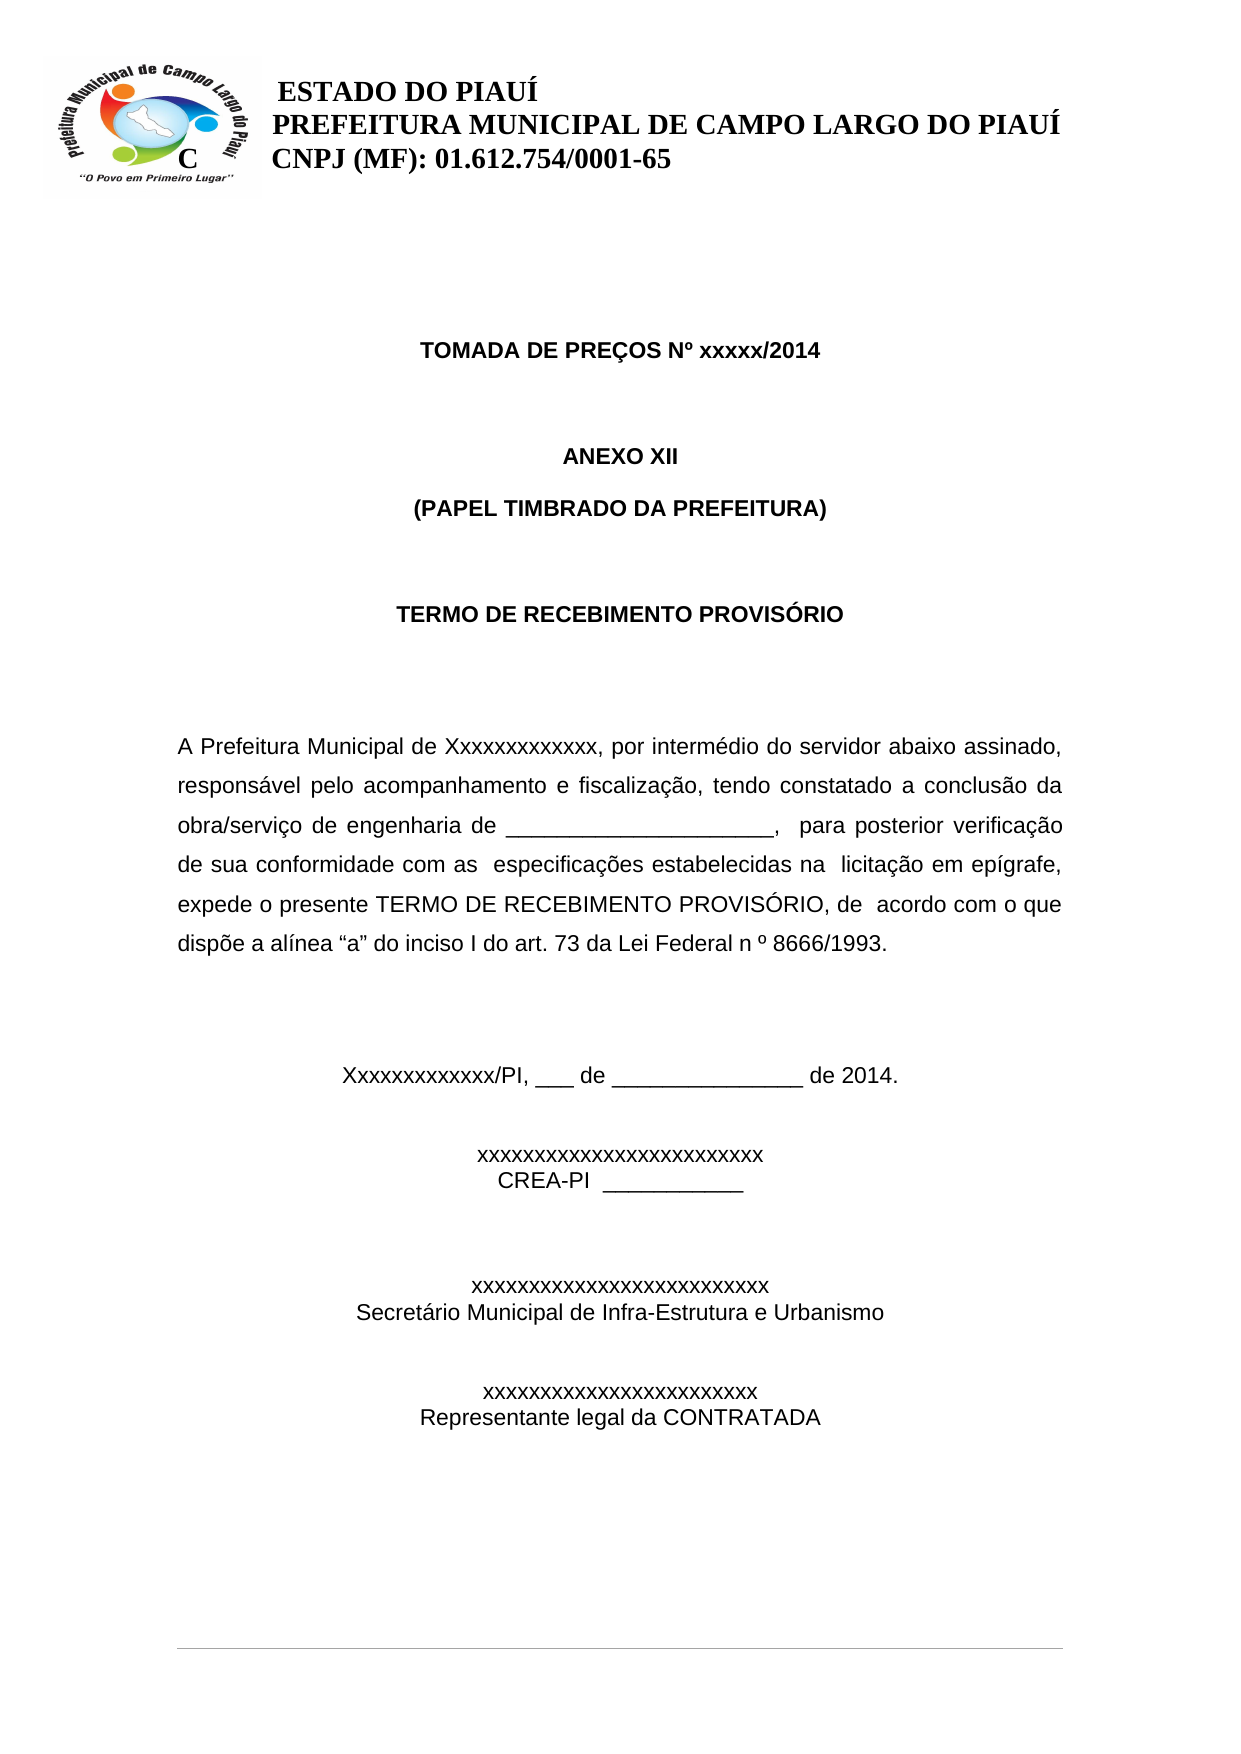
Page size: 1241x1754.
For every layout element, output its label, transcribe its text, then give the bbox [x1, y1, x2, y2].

list TOMADA DE PREÇOS Nº xxxxx/2014 [177, 337, 1063, 364]
text CREA-PI ___________ [177, 1167, 1063, 1193]
text Representante legal da CONTRATADA [177, 1404, 1063, 1431]
text xxxxxxxxxxxxxxxxxxxxxxxxx [177, 1141, 1063, 1167]
text TERMO DE RECEBIMENTO PROVISÓRIO [177, 601, 1063, 627]
text Xxxxxxxxxxxxx/PI, ___ de _______________ de 2014. [177, 1062, 1063, 1088]
text (PAPEL TIMBRADO DA PREFEITURA) [177, 495, 1063, 522]
text Secretário Municipal de Infra-Estrutura e Urbanismo [177, 1299, 1063, 1325]
picture [43, 56, 263, 199]
text A Prefeitura Municipal de Xxxxxxxxxxxxx, por intermédio do servidor abaixo assinado, responsável pelo acompanhamento e fiscalização, tendo constatado a conclusão da obra/serviço de engenharia de _____________________, para posterior verificação de sua conformidade com as especificações estabelecidas na licitação em epígrafe, expede o presente TERMO DE RECEBIMENTO PROVISÓRIO, de acordo com o que dispõe a alínea “a” do inciso I do art. 73 da Lei Federal n º 8666/1993. [177, 733, 1063, 956]
list ANEXO XII [177, 443, 1063, 469]
text xxxxxxxxxxxxxxxxxxxxxxxxxx [177, 1272, 1063, 1299]
text xxxxxxxxxxxxxxxxxxxxxxxx [177, 1378, 1063, 1404]
